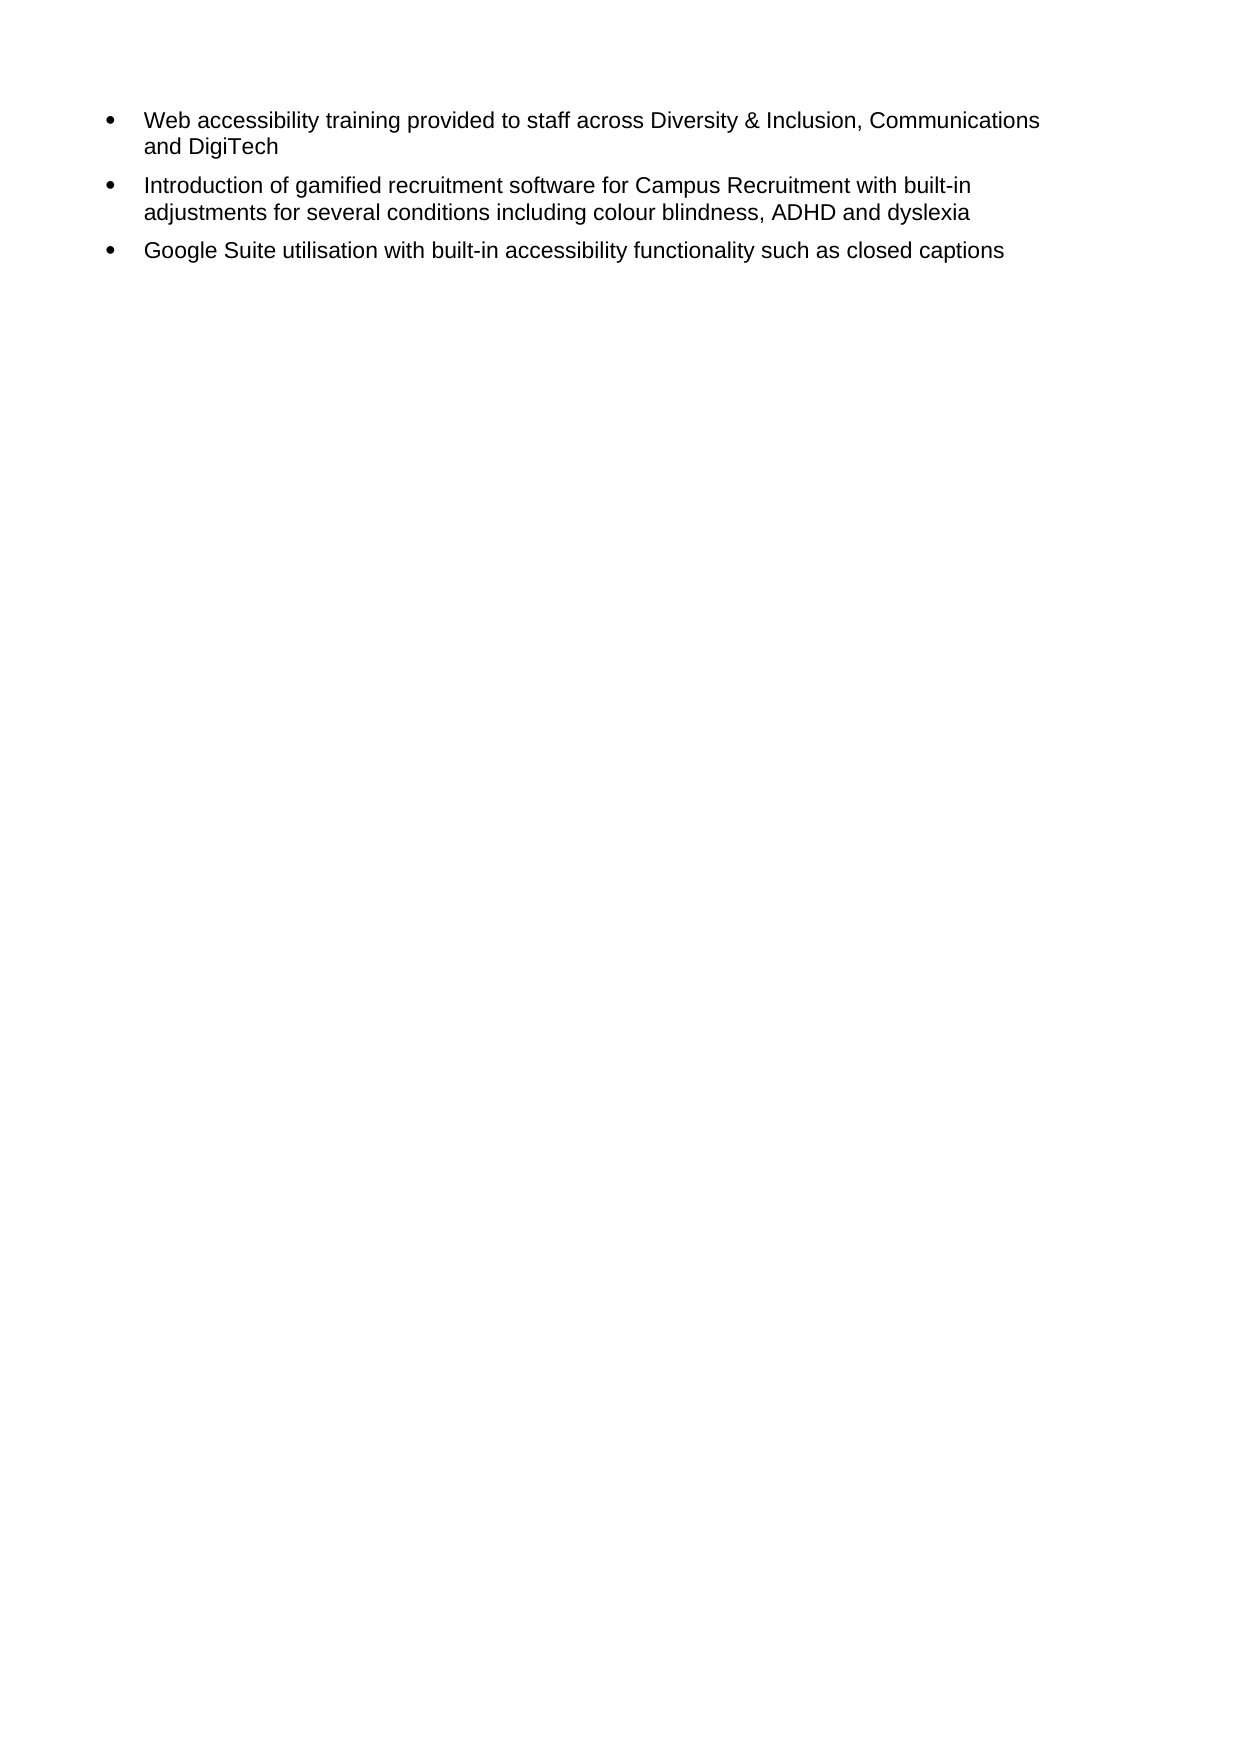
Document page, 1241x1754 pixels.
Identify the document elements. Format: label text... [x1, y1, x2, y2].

list Google Suite utilisation with built-in accessibility functionality such as closed captions [106, 237, 1078, 264]
list Introduction of gamified recruitment software for Campus Recruitment with built-in adjustments for several conditions including colour blindness, ADHD and dyslexia [106, 172, 1078, 225]
list Web accessibility training provided to staff across Diversity & Inclusion, Communications and DigiTech [106, 107, 1078, 160]
